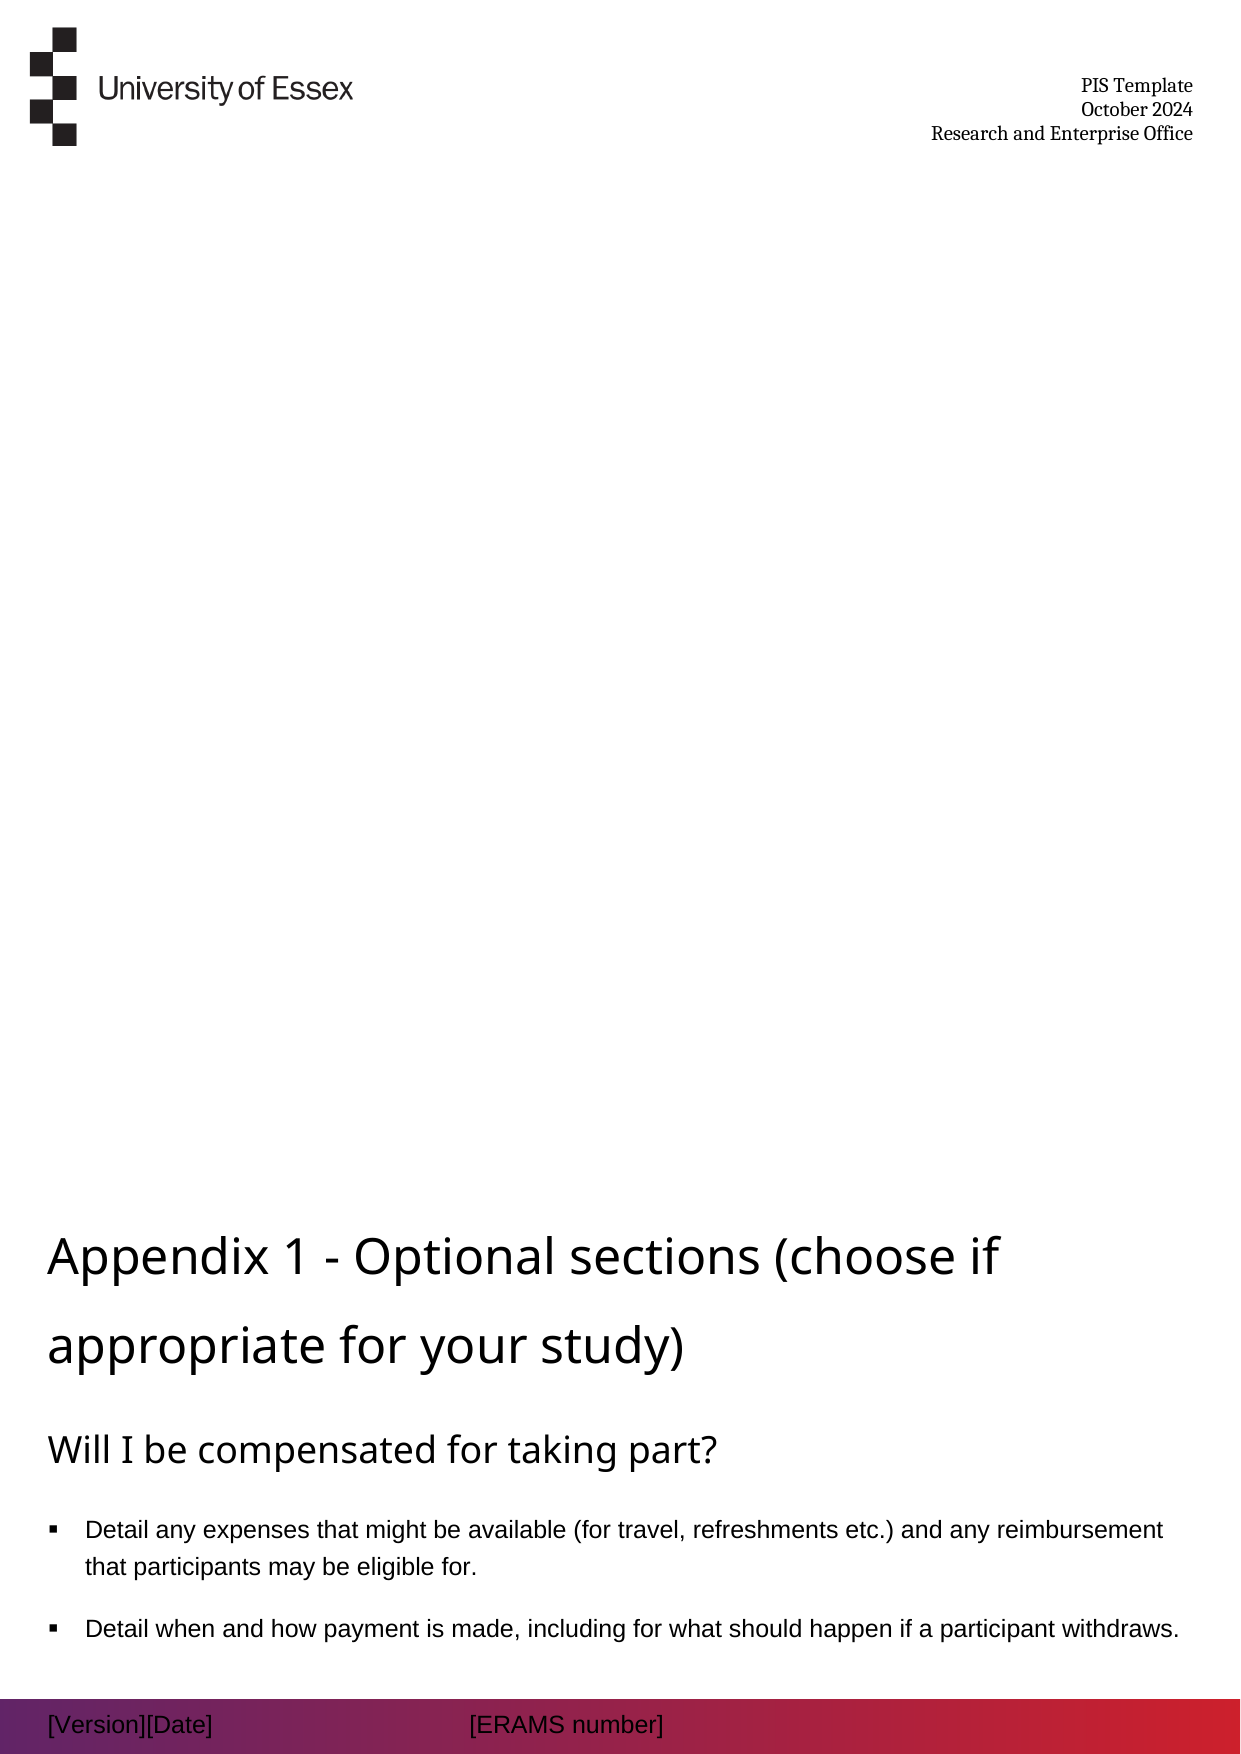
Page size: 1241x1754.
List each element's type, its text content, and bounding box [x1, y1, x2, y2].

list Detail any expenses that might be available (for travel, refreshments etc.) and any reimbursement that participants may be eligible for. [47, 1515, 1193, 1581]
text Will I be compensated for taking part? [47, 1423, 1193, 1474]
list Detail when and how payment is made, including for what should happen if a participant withdraws. [47, 1614, 1193, 1643]
text Appendix 1 - Optional sections (choose if appropriate for your study) [47, 1221, 1193, 1378]
